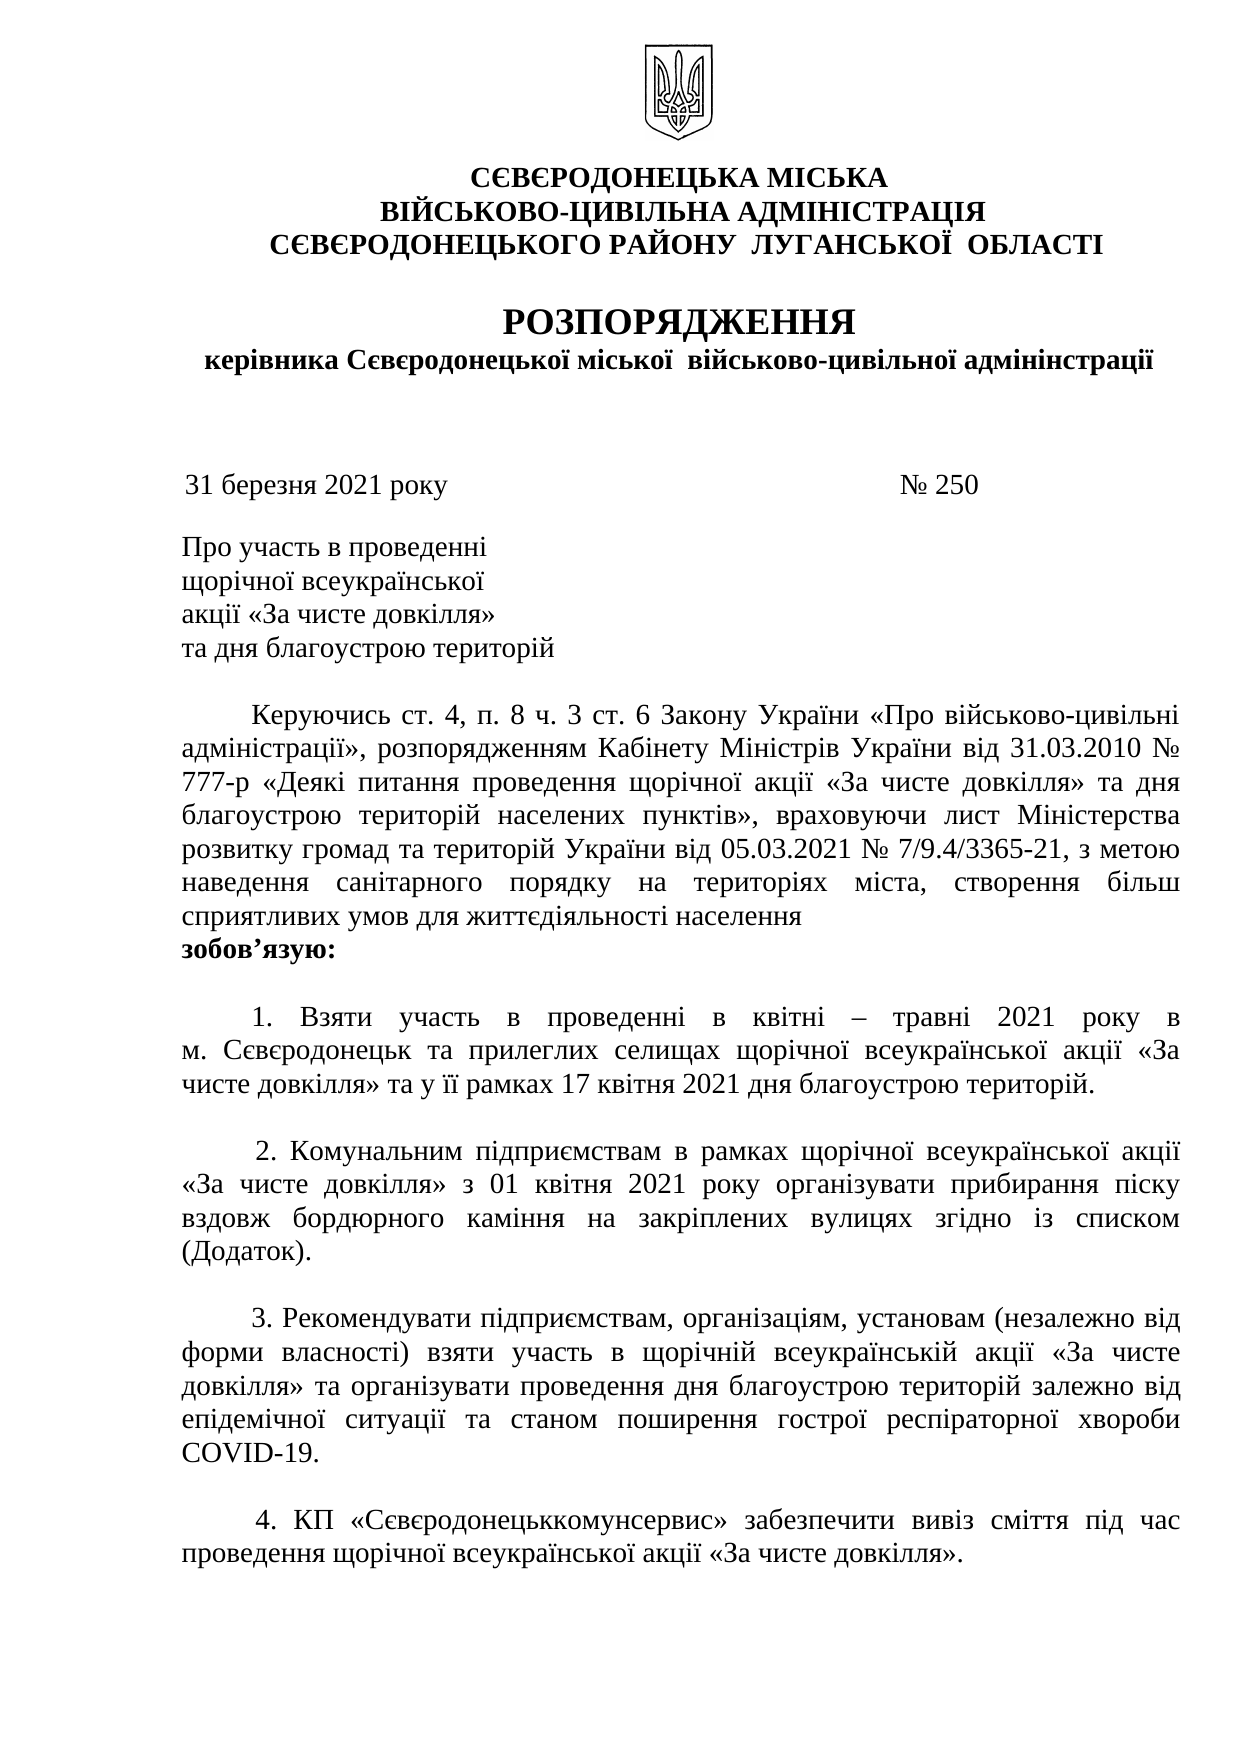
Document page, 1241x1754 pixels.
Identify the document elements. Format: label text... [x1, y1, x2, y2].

text 1. Взяти участь в проведенні в квітні – травні 2021 року в м. Сєвєродонецьк та прилеглих селищах щорічної всеукраїнської акції «За чисте довкілля» та у її рамках 17 квітня 2021 дня благоустрою територій. [181, 999, 1181, 1099]
text акції «За чисте довкілля» [181, 596, 1181, 630]
title РОЗПОРЯДЖЕННЯ [177, 299, 1181, 342]
text керівника Сєвєродонецької міської військово-цивільної адмінінстрації [177, 342, 1181, 376]
text Про участь в проведенні [181, 529, 1181, 563]
text 3. Рекомендувати підприємствам, організаціям, установам (незалежно від форми власності) взяти участь в щорічній всеукраїнській акції «За чисте довкілля» та організувати проведення дня благоустрою територій залежно від епідемічної ситуації та станом поширення гострої респіраторної хвороби COVID-19. [181, 1301, 1181, 1468]
text ВІЙСЬКОВО-ЦИВІЛЬНА АДМІНІСТРАЦІЯ [177, 194, 1181, 227]
text Керуючись ст. 4, п. 8 ч. 3 ст. 6 Закону України «Про військово-цивільні адміністрації», розпорядженням Кабінету Міністрів України від 31.03.2010 № 777-р «Деякі питання проведення щорічної акції «За чисте довкілля» та дня благоустрою територій населених пунктів», враховуючи лист Міністерства розвитку громад та територій України від 05.03.2021 № 7/9.4/3365-21, з метою наведення санітарного порядку на територіях міста, створення більш сприятливих умов для життєдіяльності населення [181, 697, 1181, 932]
text СЄВЄРОДОНЕЦЬКОГО РАЙОНУ ЛУГАНСЬКОЇ ОБЛАСТІ [177, 227, 1181, 261]
text 2. Комунальним підприємствам в рамках щорічної всеукраїнської акції «За чисте довкілля» з 01 квітня 2021 року організувати прибирання піску вздовж бордюрного каміння на закріплених вулицях згідно із списком (Додаток). [181, 1133, 1181, 1267]
text СЄВЄРОДОНЕЦЬКА МІСЬКА [177, 160, 1181, 194]
text та дня благоустрою територій [181, 630, 1181, 663]
text 31 березня 2021 року № 250 [177, 467, 1181, 500]
text 4. КП «Сєвєродонецьккомунсервис» забезпечити вивіз сміття під час проведення щорічної всеукраїнської акції «За чисте довкілля». [181, 1502, 1181, 1569]
text зобов’язую: [181, 932, 1181, 965]
text щорічної всеукраїнської [181, 563, 1181, 596]
